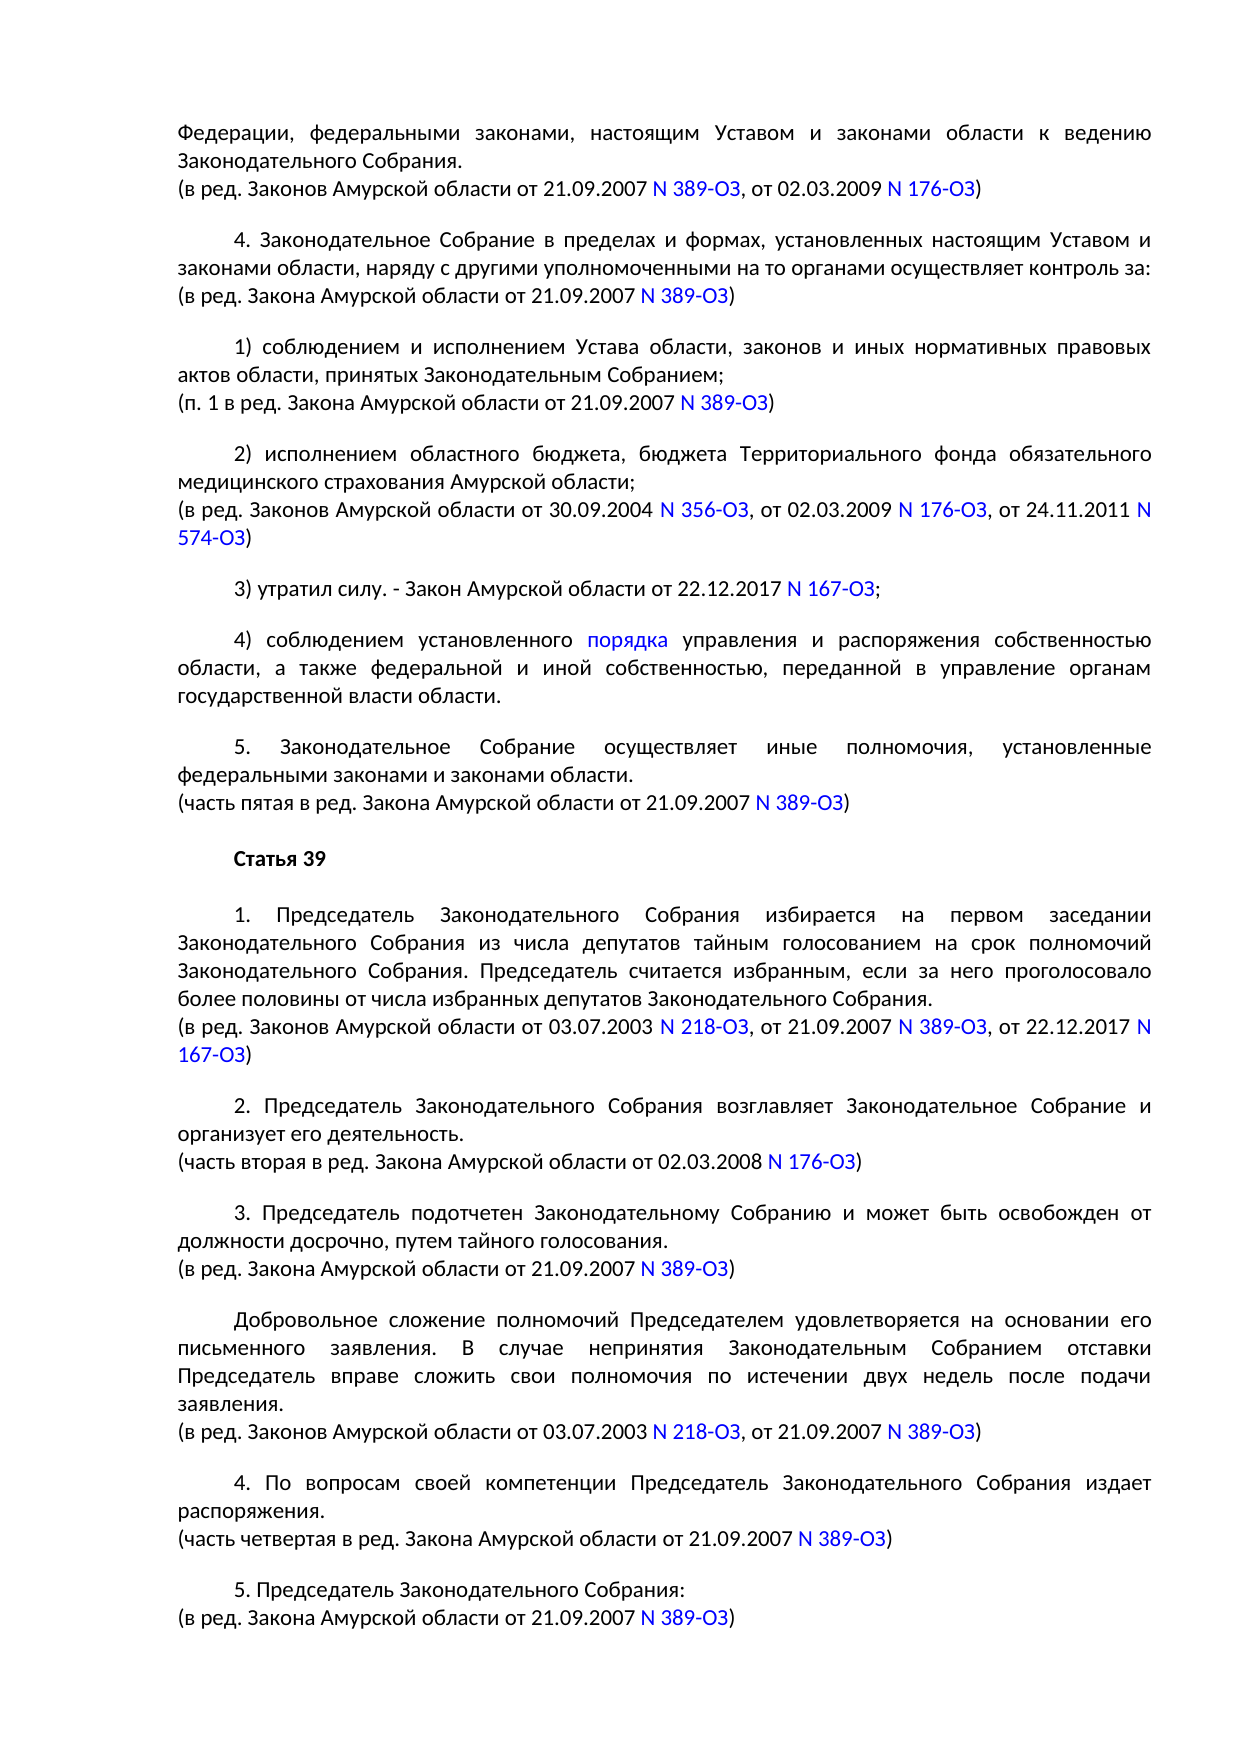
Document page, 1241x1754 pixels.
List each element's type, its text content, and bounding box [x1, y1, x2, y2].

text (в ред. Закона Амурской области от 21.09.2007 N 389-ОЗ) [177, 281, 1152, 309]
text 5. Законодательное Собрание осуществляет иные полномочия, установленные федеральными законами и законами области. [177, 732, 1152, 788]
text 3. Председатель подотчетен Законодательному Собранию и может быть освобожден от должности досрочно, путем тайного голосования. [177, 1198, 1152, 1254]
text Добровольное сложение полномочий Председателем удовлетворяется на основании его письменного заявления. В случае непринятия Законодательным Собранием отставки Председатель вправе сложить свои полномочия по истечении двух недель после подачи заявления. [177, 1305, 1152, 1417]
text 1. Председатель Законодательного Собрания избирается на первом заседании Законодательного Собрания из числа депутатов тайным голосованием на срок полномочий Законодательного Собрания. Председатель считается избранным, если за него проголосовало более половины от числа избранных депутатов Законодательного Собрания. [177, 900, 1152, 1012]
text 5. Председатель Законодательного Собрания: [177, 1575, 1152, 1603]
text (в ред. Законов Амурской области от 30.09.2004 N 356-ОЗ, от 02.03.2009 N 176-ОЗ, от 24.11.2011 N 574-ОЗ) [177, 495, 1152, 551]
text (часть пятая в ред. Закона Амурской области от 21.09.2007 N 389-ОЗ) [177, 788, 1152, 816]
text 4. По вопросам своей компетенции Председатель Законодательного Собрания издает распоряжения. [177, 1468, 1152, 1524]
text 2) исполнением областного бюджета, бюджета Территориального фонда обязательного медицинского страхования Амурской области; [177, 439, 1152, 495]
text (в ред. Законов Амурской области от 21.09.2007 N 389-ОЗ, от 02.03.2009 N 176-ОЗ) [177, 174, 1152, 202]
text (в ред. Законов Амурской области от 03.07.2003 N 218-ОЗ, от 21.09.2007 N 389-ОЗ) [177, 1417, 1152, 1445]
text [177, 118, 1152, 174]
text (часть четвертая в ред. Закона Амурской области от 21.09.2007 N 389-ОЗ) [177, 1524, 1152, 1552]
text (в ред. Закона Амурской области от 21.09.2007 N 389-ОЗ) [177, 1603, 1152, 1631]
text 4) соблюдением установленного порядка управления и распоряжения собственностью области, а также федеральной и иной собственностью, переданной в управление органам государственной власти области. [177, 625, 1152, 709]
text (часть вторая в ред. Закона Амурской области от 02.03.2008 N 176-ОЗ) [177, 1147, 1152, 1175]
text (в ред. Закона Амурской области от 21.09.2007 N 389-ОЗ) [177, 1254, 1152, 1282]
text 3) утратил силу. - Закон Амурской области от 22.12.2017 N 167-ОЗ; [177, 574, 1152, 602]
text 1) соблюдением и исполнением Устава области, законов и иных нормативных правовых актов области, принятых Законодательным Собранием; [177, 332, 1152, 388]
text 4. Законодательное Собрание в пределах и формах, установленных настоящим Уставом и законами области, наряду с другими уполномоченными на то органами осуществляет контроль за: [177, 225, 1152, 281]
title Статья 39 [177, 844, 1152, 872]
text 2. Председатель Законодательного Собрания возглавляет Законодательное Собрание и организует его деятельность. [177, 1091, 1152, 1147]
text (п. 1 в ред. Закона Амурской области от 21.09.2007 N 389-ОЗ) [177, 388, 1152, 416]
text (в ред. Законов Амурской области от 03.07.2003 N 218-ОЗ, от 21.09.2007 N 389-ОЗ, от 22.12.2017 N 167-ОЗ) [177, 1012, 1152, 1068]
